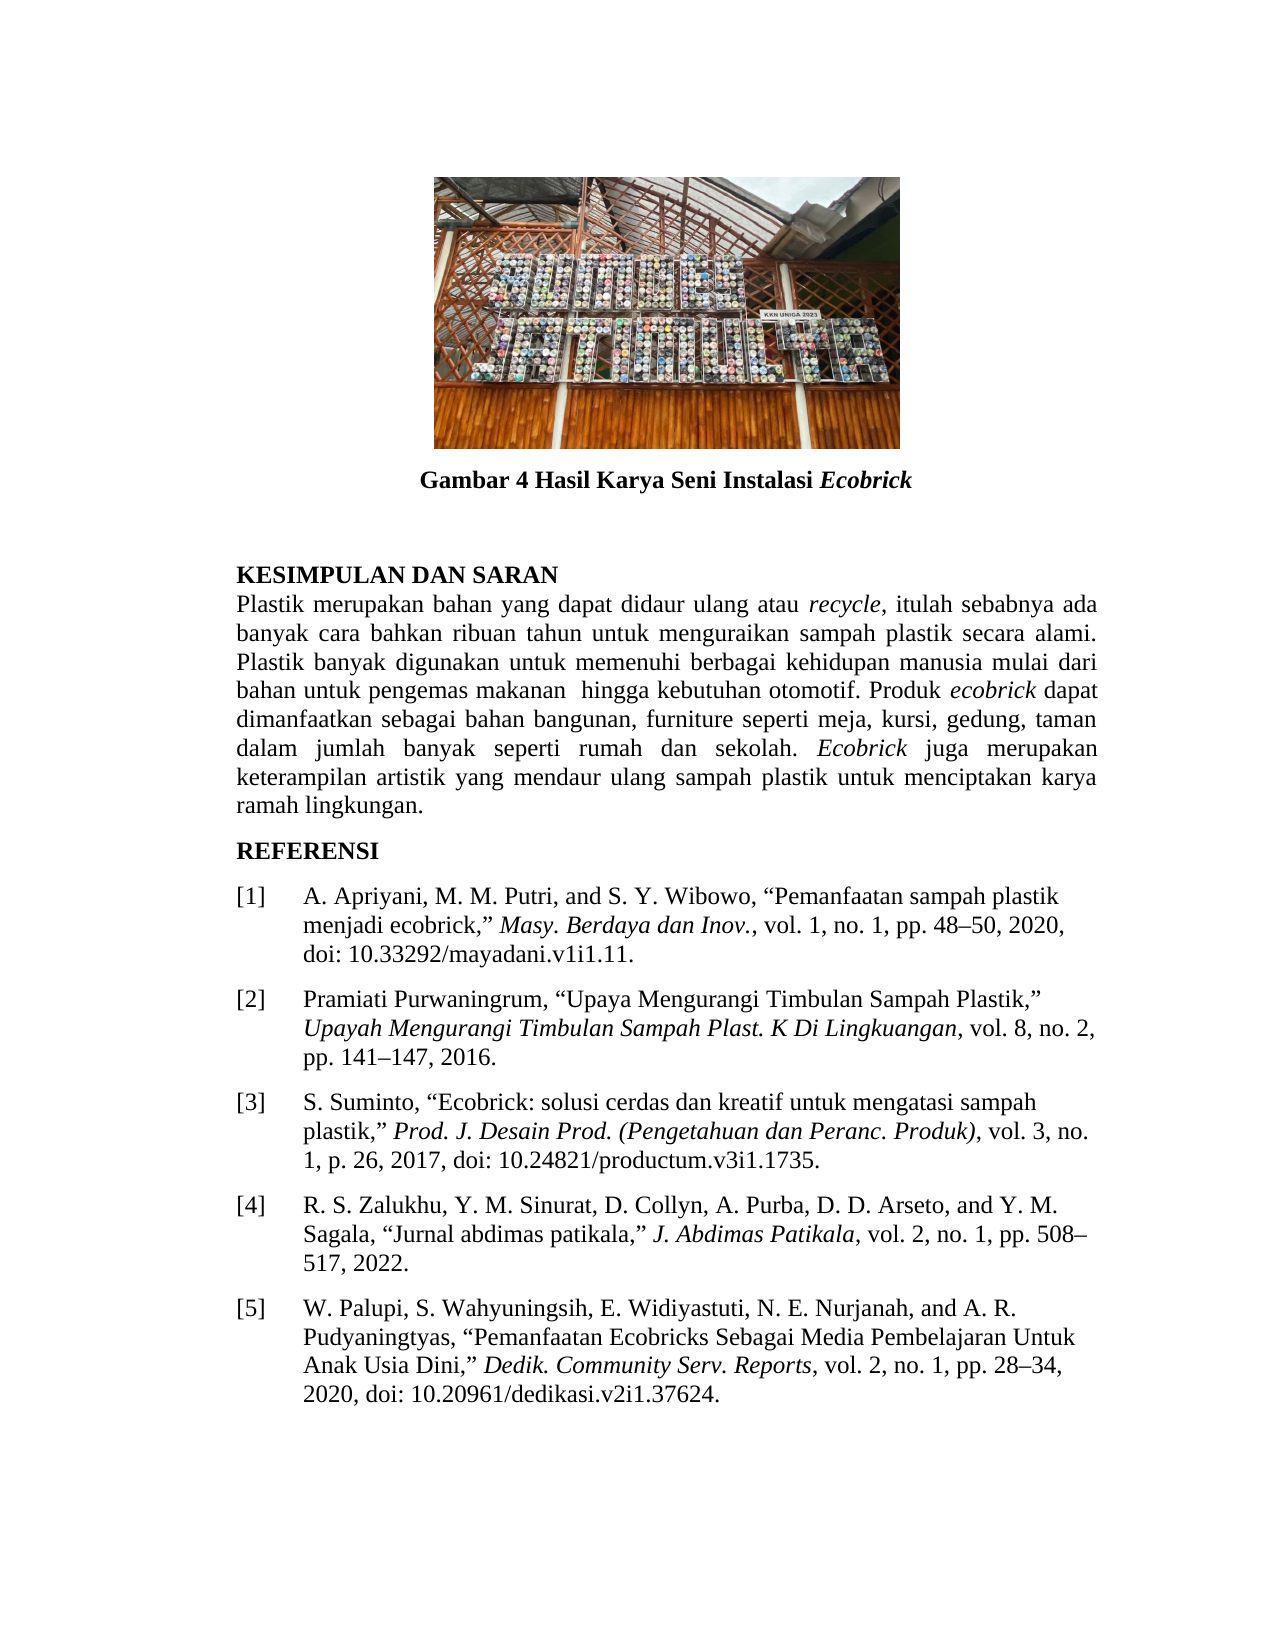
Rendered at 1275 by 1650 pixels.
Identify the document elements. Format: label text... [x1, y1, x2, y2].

picture [434, 177, 900, 449]
text [5] W. Palupi, S. Wahyuningsih, E. Widiyastuti, N. E. Nurjanah, and A. R. Pudyaningtyas, “Pemanfaatan Ecobricks Sebagai Media Pembelajaran Untuk Anak Usia Dini,” Dedik. Community Serv. Reports, vol. 2, no. 1, pp. 28–34, 2020, doi: 10.20961/dedikasi.v2i1.37624. [236, 1293, 1098, 1408]
text REFERENSI [236, 836, 1098, 865]
text Plastik merupakan bahan yang dapat didaur ulang atau recycle, itulah sebabnya ada banyak cara bahkan ribuan tahun untuk menguraikan sampah plastik secara alami. Plastik banyak digunakan untuk memenuhi berbagai kehidupan manusia mulai dari bahan untuk pengemas makanan hingga kebutuhan otomotif. Produk ecobrick dapat dimanfaatkan sebagai bahan bangunan, furniture seperti meja, kursi, gedung, taman dalam jumlah banyak seperti rumah dan sekolah. Ecobrick juga merupakan keterampilan artistik yang mendaur ulang sampah plastik untuk menciptakan karya ramah lingkungan. [236, 589, 1098, 819]
text [2] Pramiati Purwaningrum, “Upaya Mengurangi Timbulan Sampah Plastik,” Upayah Mengurangi Timbulan Sampah Plast. K Di Lingkuangan, vol. 8, no. 2, pp. 141–147, 2016. [236, 984, 1098, 1071]
text [3] S. Suminto, “Ecobrick: solusi cerdas dan kreatif untuk mengatasi sampah plastik,” Prod. J. Desain Prod. (Pengetahuan dan Peranc. Produk), vol. 3, no. 1, p. 26, 2017, doi: 10.24821/productum.v3i1.1735. [236, 1087, 1098, 1173]
text Gambar 4 Hasil Karya Seni Instalasi Ecobrick [236, 466, 1098, 494]
text [4] R. S. Zalukhu, Y. M. Sinurat, D. Collyn, A. Purba, D. D. Arseto, and Y. M. Sagala, “Jurnal abdimas patikala,” J. Abdimas Patikala, vol. 2, no. 1, pp. 508–517, 2022. [236, 1190, 1098, 1276]
text KESIMPULAN DAN SARAN [236, 561, 1098, 589]
text [1] A. Apriyani, M. M. Putri, and S. Y. Wibowo, “Pemanfaatan sampah plastik menjadi ecobrick,” Masy. Berdaya dan Inov., vol. 1, no. 1, pp. 48–50, 2020, doi: 10.33292/mayadani.v1i1.11. [236, 881, 1098, 968]
